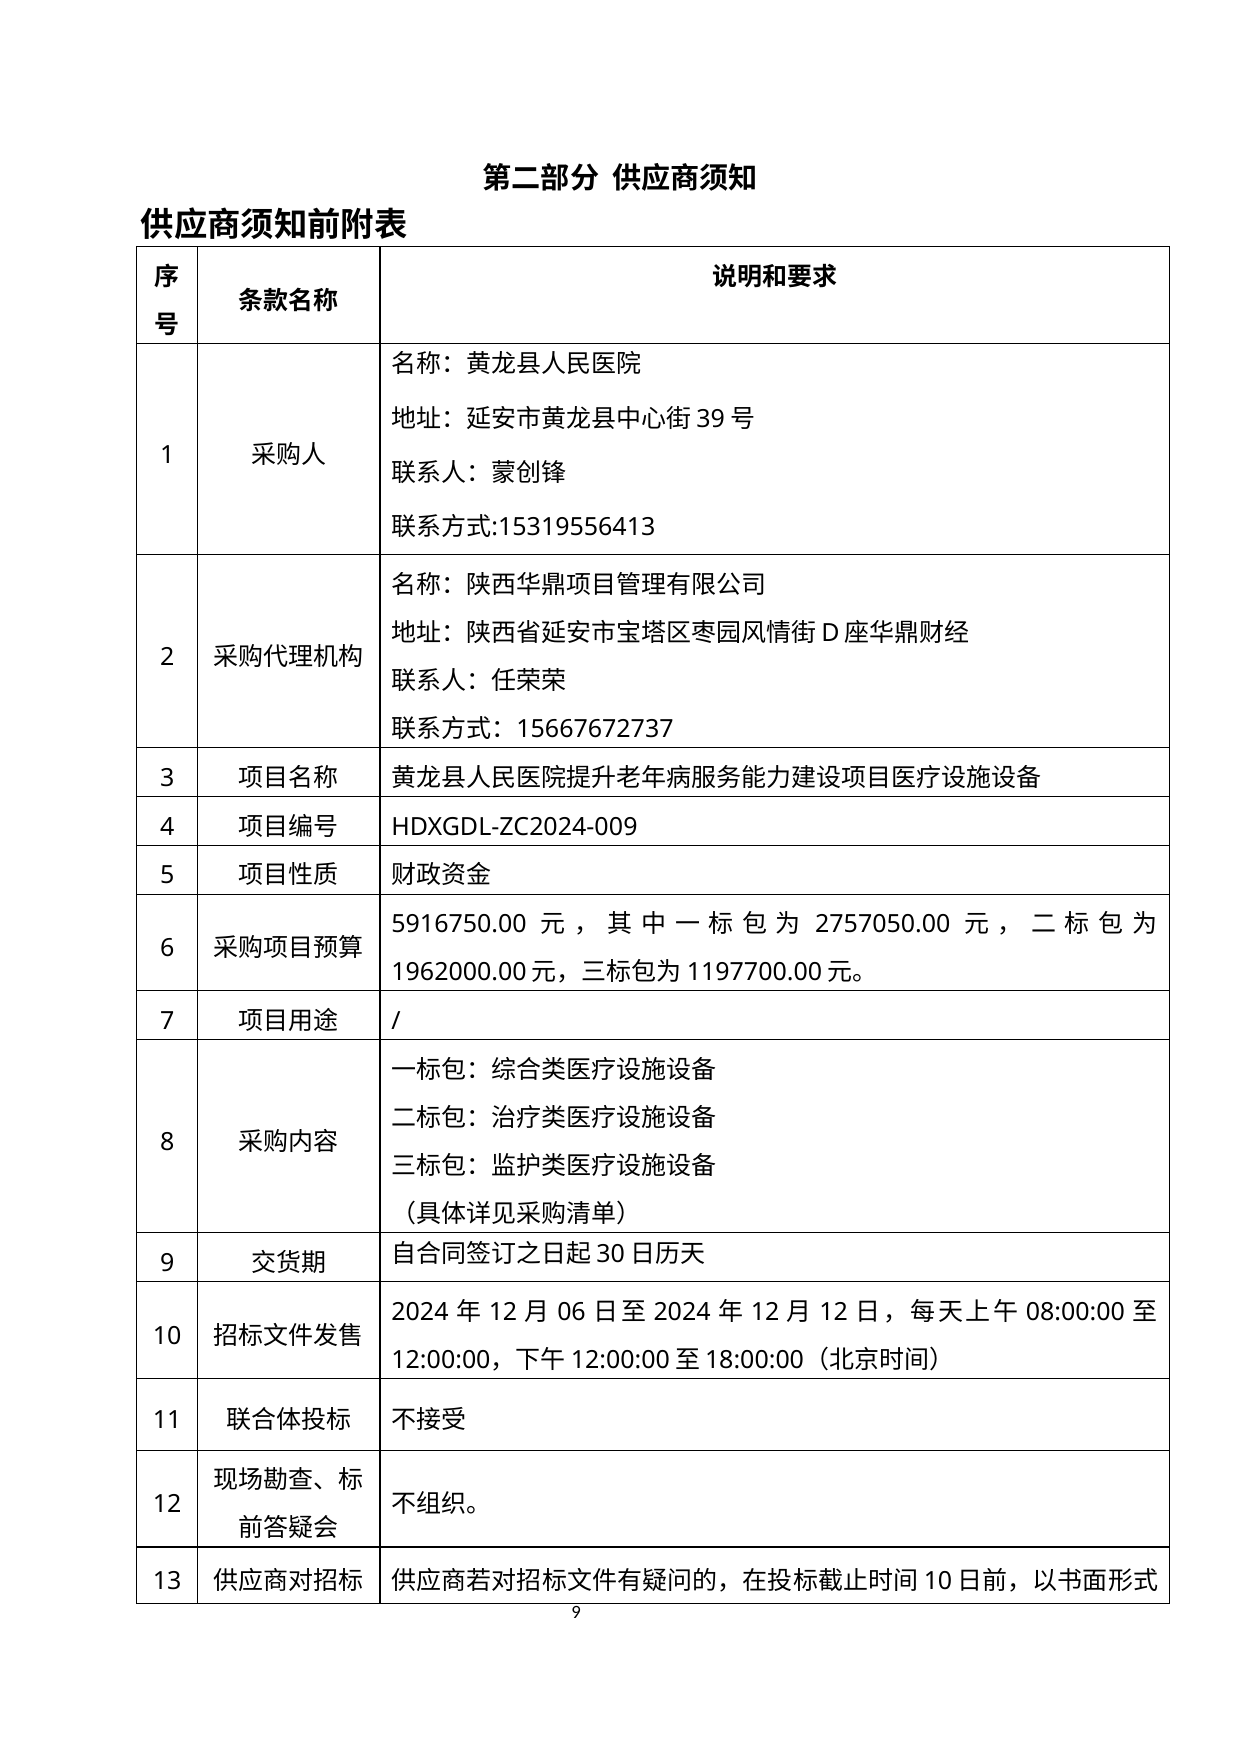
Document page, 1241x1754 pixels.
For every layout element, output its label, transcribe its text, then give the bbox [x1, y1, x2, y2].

table_cell 采购人 [198, 344, 379, 554]
table_cell 11 [137, 1379, 197, 1449]
table_cell 5916750.00元，其中一标包为2757050.00元，二标包为1962000.00元，三标包为1197700.00元。 [381, 895, 1169, 990]
table_header 条款名称 [198, 247, 379, 343]
table_cell 10 [137, 1282, 197, 1378]
table_cell 一标包：综合类医疗设施设备 二标包：治疗类医疗设施设备 三标包：监护类医疗设施设备 （具体详见采购清单） [381, 1040, 1169, 1232]
table_cell 名称：陕西华鼎项目管理有限公司 地址：陕西省延安市宝塔区枣园风情街D座华鼎财经 联系人：任荣荣 联系方式：15667672737 [381, 555, 1169, 747]
table_cell 5 [137, 846, 197, 893]
text 第二部分 供应商须知 [141, 150, 1100, 198]
table_cell HDXGDL-ZC2024-009 [381, 797, 1169, 844]
table_cell 9 [137, 1233, 197, 1281]
table_cell 采购内容 [198, 1040, 379, 1232]
table_cell 项目用途 [198, 991, 379, 1039]
table_cell 8 [137, 1040, 197, 1232]
table_cell 7 [137, 991, 197, 1039]
table_cell 名称：黄龙县人民医院 地址：延安市黄龙县中心街39号 联系人：蒙创锋 联系方式:15319556413 [381, 344, 1169, 554]
table_cell 项目名称 [198, 748, 379, 796]
table_cell 不接受 [381, 1379, 1169, 1449]
table_cell 财政资金 [381, 846, 1169, 893]
table_header 序号 [137, 247, 197, 343]
text 供应商须知前附表 [141, 198, 1100, 246]
table_cell 招标文件发售 [198, 1282, 379, 1378]
table_cell 6 [137, 895, 197, 990]
table_cell 现场勘查、标前答疑会 [198, 1451, 379, 1546]
table_cell 13 [137, 1548, 197, 1603]
table_cell 1 [137, 344, 197, 554]
table_cell 采购代理机构 [198, 555, 379, 747]
table_cell 联合体投标 [198, 1379, 379, 1449]
table_cell 自合同签订之日起30日历天 [381, 1233, 1169, 1281]
table_cell 项目编号 [198, 797, 379, 844]
table_cell 2024年12月06日至2024年12月12日，每天上午08:00:00至12:00:00，下午12:00:00至18:00:00（北京时间） [381, 1282, 1169, 1378]
table_cell 4 [137, 797, 197, 844]
table_cell 不组织。 [381, 1451, 1169, 1546]
table_cell / [381, 991, 1169, 1039]
table_cell 黄龙县人民医院提升老年病服务能力建设项目医疗设施设备 [381, 748, 1169, 796]
table_cell 交货期 [198, 1233, 379, 1281]
table_cell 2 [137, 555, 197, 747]
table_header 说明和要求 [381, 247, 1169, 343]
table_cell 供应商对招标文件提出问题的时间 [198, 1548, 379, 1603]
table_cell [381, 1548, 1169, 1603]
table_cell 项目性质 [198, 846, 379, 893]
table_cell 采购项目预算 [198, 895, 379, 990]
table_cell 3 [137, 748, 197, 796]
table_cell 12 [137, 1451, 197, 1546]
